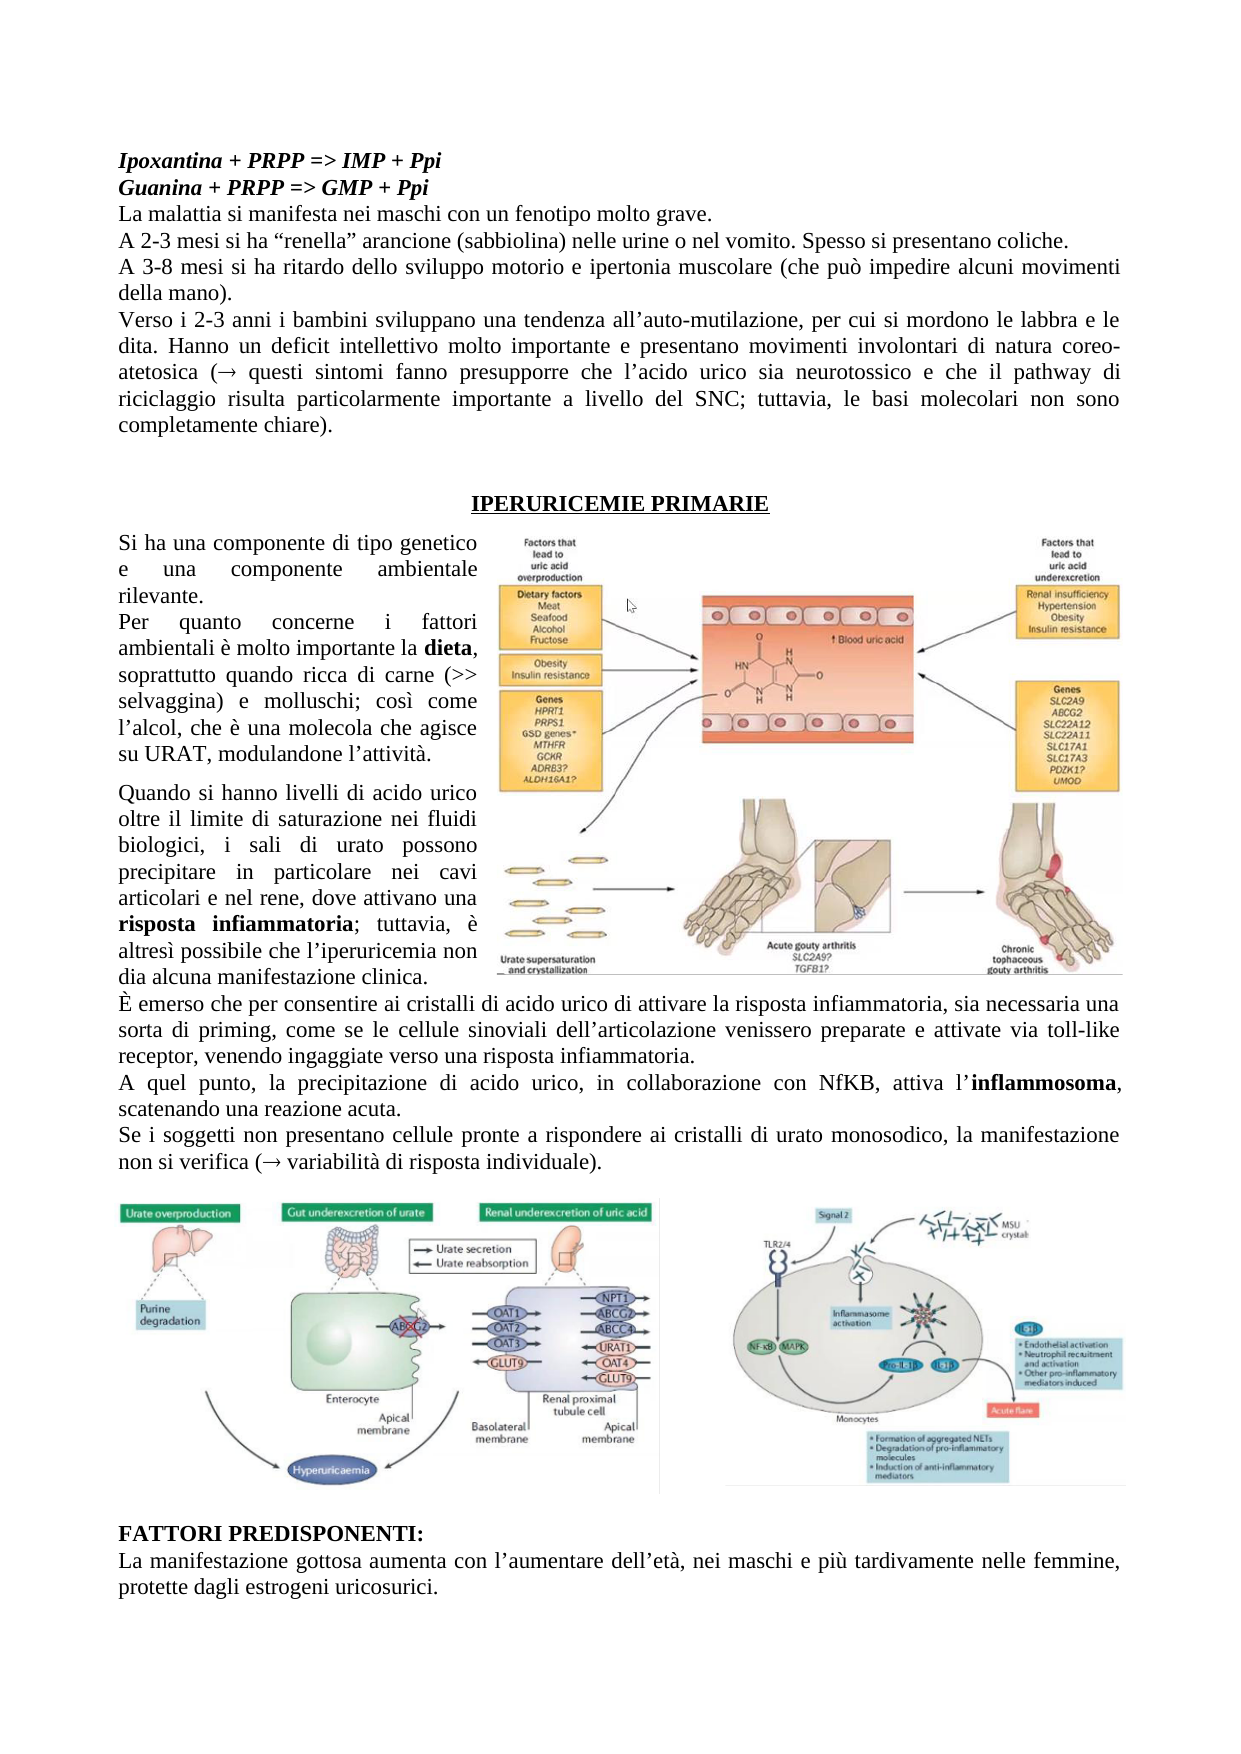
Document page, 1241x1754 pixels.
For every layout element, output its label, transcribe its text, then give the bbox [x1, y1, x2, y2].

text La manifestazione gottosa aumenta con l’aumentare dell’età, nei maschi e più tardivamente nelle femmine, protette dagli estrogeni uricosurici. [118, 1547, 1122, 1599]
text A 3-8 mesi si ha ritardo dello sviluppo motorio e ipertonia muscolare (che può impedire alcuni movimenti della mano). [118, 253, 1122, 306]
picture [725, 1198, 1126, 1487]
text Verso i 2-3 anni i bambini sviluppano una tendenza all’auto-mutilazione, per cui si mordono le labbra e le dita. Hanno un deficit intellettivo molto importante e presentano movimenti involontari di natura coreo-atetosica ( questi sintomi fanno presupporre che l’acido urico sia neurotossico e che il pathway di riciclaggio risulta particolarmente importante a livello del SNC; tuttavia, le basi molecolari non sono completamente chiare). [118, 306, 1122, 437]
text A 2-3 mesi si ha “renella” arancione (sabbiolina) nelle urine o nel vomito. Spesso si presentano coliche. [118, 227, 1122, 253]
picture [114, 1198, 661, 1494]
text Ipoxantina + PRPP => IMP + Ppi [118, 148, 1122, 174]
text La malattia si manifesta nei maschi con un fenotipo molto grave. [118, 200, 1122, 227]
text Guanina + PRPP => GMP + Ppi [118, 174, 1122, 200]
text IPERURICEMIE PRIMARIE [118, 490, 1122, 517]
text A quel punto, la precipitazione di acido urico, in collaborazione con NfKB, attiva l’inflammosoma, scatenando una reazione acuta. [118, 1069, 1122, 1121]
text Se i soggetti non presentano cellule pronte a rispondere ai cristalli di urato monosodico, la manifestazione non si verifica ( variabilità di risposta individuale). [118, 1121, 1122, 1174]
text Quando si hanno livelli di acido urico oltre il limite di saturazione nei fluidi biologici, i sali di urato possono precipitare in particolare nei cavi articolari e nel rene, dove attivano una risposta infiammatoria; tuttavia, è altresì possibile che l’iperuricemia non dia alcuna manifestazione clinica. [118, 779, 1122, 989]
text È emerso che per consentire ai cristalli di acido urico di attivare la risposta infiammatoria, sia necessaria una sorta di priming, come se le cellule sinoviali dell’articolazione venissero preparate e attivate via toll-like receptor, venendo ingaggiate verso una risposta infiammatoria. [118, 989, 1122, 1069]
picture [496, 536, 1123, 975]
text Si ha una componente di tipo genetico e una componente ambientale rilevante. [118, 529, 1122, 608]
text FATTORI PREDISPONENTI: [118, 1521, 1122, 1547]
text Per quanto concerne i fattori ambientali è molto importante la dieta, soprattutto quando ricca di carne (>> selvaggina) e molluschi; così come l’alcol, che è una molecola che agisce su URAT, modulandone l’attività. [118, 608, 496, 766]
